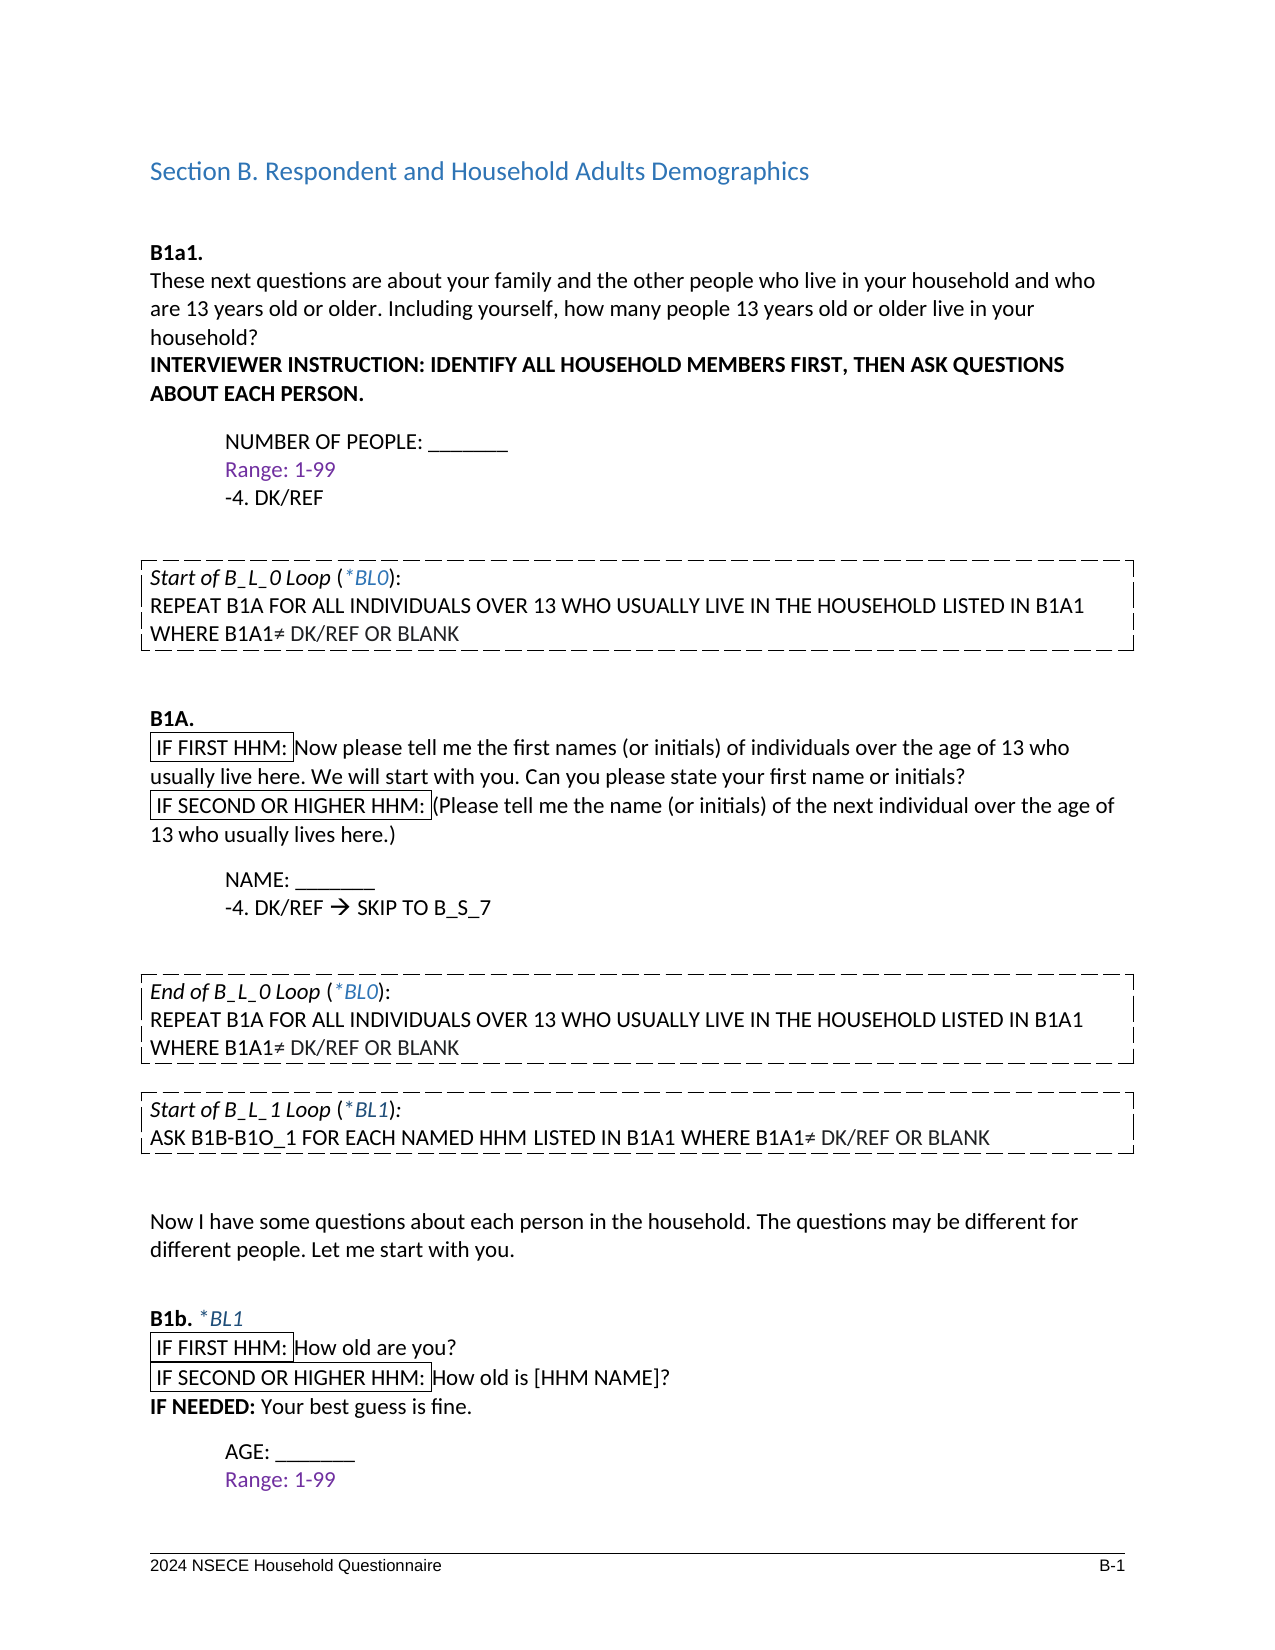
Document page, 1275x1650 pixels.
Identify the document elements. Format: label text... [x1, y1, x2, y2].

text INTERVIEWER INSTRUCTION: IDENTIFY ALL HOUSEHOLD MEMBERS FIRST, THEN ASK QUESTIONS ABOUT EACH PERSON. [150, 351, 1125, 407]
text ASK B1B-B1O_1 FOR EACH NAMED HHM LISTED IN B1A1 WHERE B1A1≠ DK/REF OR BLANK [141, 1120, 1134, 1154]
text NUMBER OF PEOPLE: _______ [225, 427, 1125, 456]
text Range: 1-99 [225, 456, 1125, 483]
text AGE: _______ [225, 1437, 1125, 1465]
text B1a1. [150, 238, 1125, 267]
text -4. DK/REF [225, 483, 1125, 512]
text Range: 1-99 [225, 1465, 1125, 1493]
text IF FIRST HHM: How old are you? [294, 1332, 1125, 1362]
text -4. DK/REF SKIP TO B_S_7 [225, 893, 1125, 921]
text IF FIRST HHM: How old are you? [151, 1333, 293, 1361]
text REPEAT B1A FOR ALL INDIVIDUALS OVER 13 WHO USUALLY LIVE IN THE HOUSEHOLD LISTED IN B1A1 WHERE B1A1≠ DK/REF OR BLANK [141, 588, 1134, 651]
text REPEAT B1A FOR ALL INDIVIDUALS OVER 13 WHO USUALLY LIVE IN THE HOUSEHOLD LISTED IN B1A1 WHERE B1A1≠ DK/REF OR BLANK [141, 1002, 1134, 1064]
subtitle Section B. Respondent and Household Adults Demographics [150, 154, 1125, 187]
text IF FIRST HHM: Now please tell me the first names (or initials) of individuals over the age of 13 who usually live here. We will start with you. Can you please state your first name or initials? [150, 732, 1125, 790]
text IF NEEDED: Your best guess is fine. [150, 1392, 1125, 1420]
text End of B_L_0 Loop (*BL0): [141, 974, 1134, 1002]
text Start of B_L_0 Loop (*BL0): [141, 560, 1134, 588]
text B1b. *BL1 [150, 1304, 1125, 1332]
text Now I have some questions about each person in the household. The questions may be different for different people. Let me start with you. [150, 1207, 1125, 1263]
text Start of B_L_1 Loop (*BL1): [141, 1092, 1134, 1120]
text IF SECOND OR HIGHER HHM: How old is [HHM NAME]? [151, 1363, 431, 1391]
text IF SECOND OR HIGHER HHM: How old is [HHM NAME]? [432, 1362, 1125, 1392]
text These next questions are about your family and the other people who live in your household and who are 13 years old or older. Including yourself, how many people 13 years old or older live in your household? [150, 267, 1125, 351]
text NAME: _______ [225, 865, 1125, 893]
text B1A. [150, 704, 1125, 732]
text IF SECOND OR HIGHER HHM: (Please tell me the name (or initials) of the next individual over the age of 13 who usually lives here.) [150, 790, 1125, 848]
